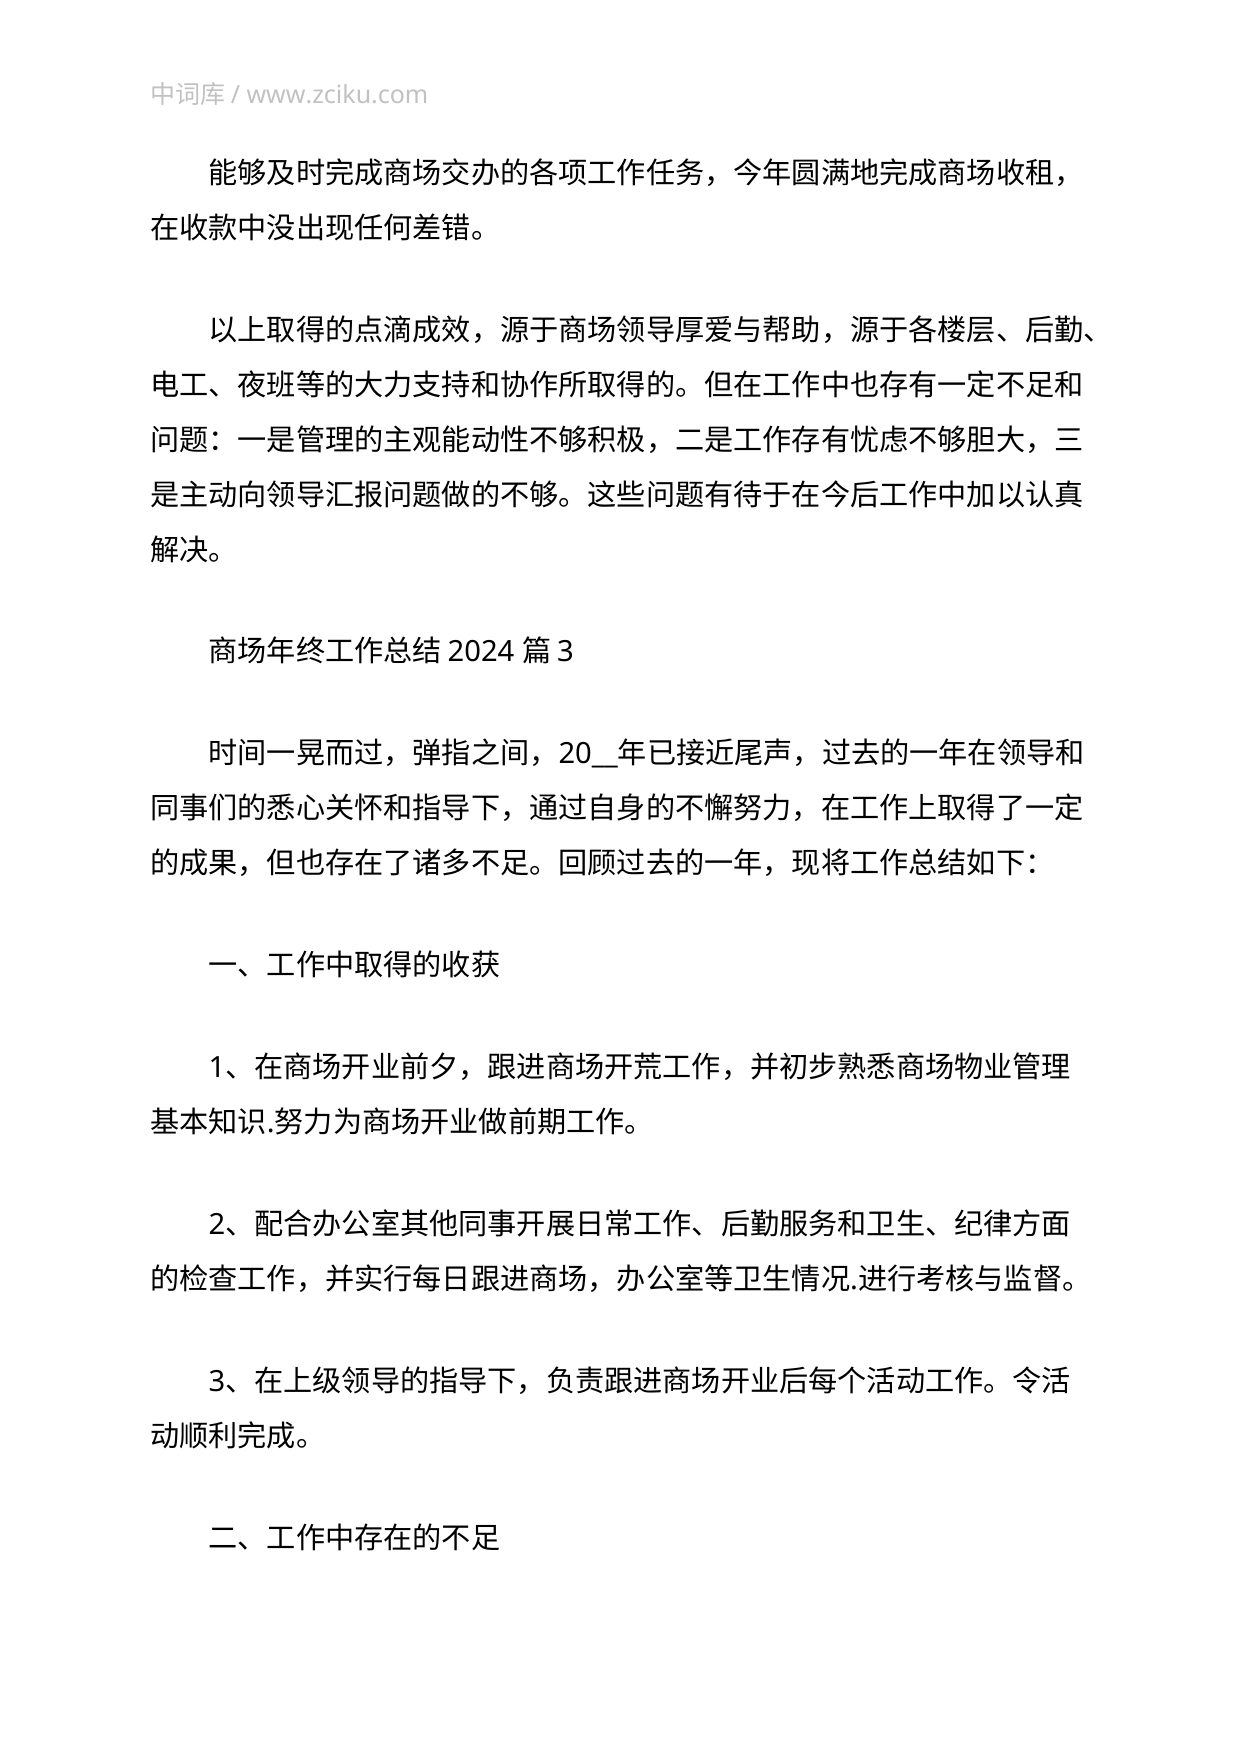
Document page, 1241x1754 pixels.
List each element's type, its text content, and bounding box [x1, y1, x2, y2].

text 一、工作中取得的收获 [150, 942, 1090, 984]
text 二、工作中存在的不足 [150, 1514, 1090, 1556]
text 2、配合办公室其他同事开展日常工作、后勤服务和卫生、纪律方面的检查工作，并实行每日跟进商场，办公室等卫生情况.进行考核与监督。 [150, 1200, 1090, 1298]
text 以上取得的点滴成效，源于商场领导厚爱与帮助，源于各楼层、后勤、电工、夜班等的大力支持和协作所取得的。但在工作中也存有一定不足和问题：一是管理的主观能动性不够积极，二是工作存有忧虑不够胆大，三是主动向领导汇报问题做的不够。这些问题有待于在今后工作中加以认真解决。 [150, 307, 1090, 568]
text 1、在商场开业前夕，跟进商场开荒工作，并初步熟悉商场物业管理基本知识.努力为商场开业做前期工作。 [150, 1043, 1090, 1141]
text 3、在上级领导的指导下，负责跟进商场开业后每个活动工作。令活动顺利完成。 [150, 1357, 1090, 1455]
text 商场年终工作总结2024 篇3 [150, 628, 1090, 670]
text 能够及时完成商场交办的各项工作任务，今年圆满地完成商场收租，在收款中没出现任何差错。 [150, 150, 1090, 247]
text 时间一晃而过，弹指之间，20__年已接近尾声，过去的一年在领导和同事们的悉心关怀和指导下，通过自身的不懈努力，在工作上取得了一定的成果，但也存在了诸多不足。回顾过去的一年，现将工作总结如下： [150, 730, 1090, 882]
